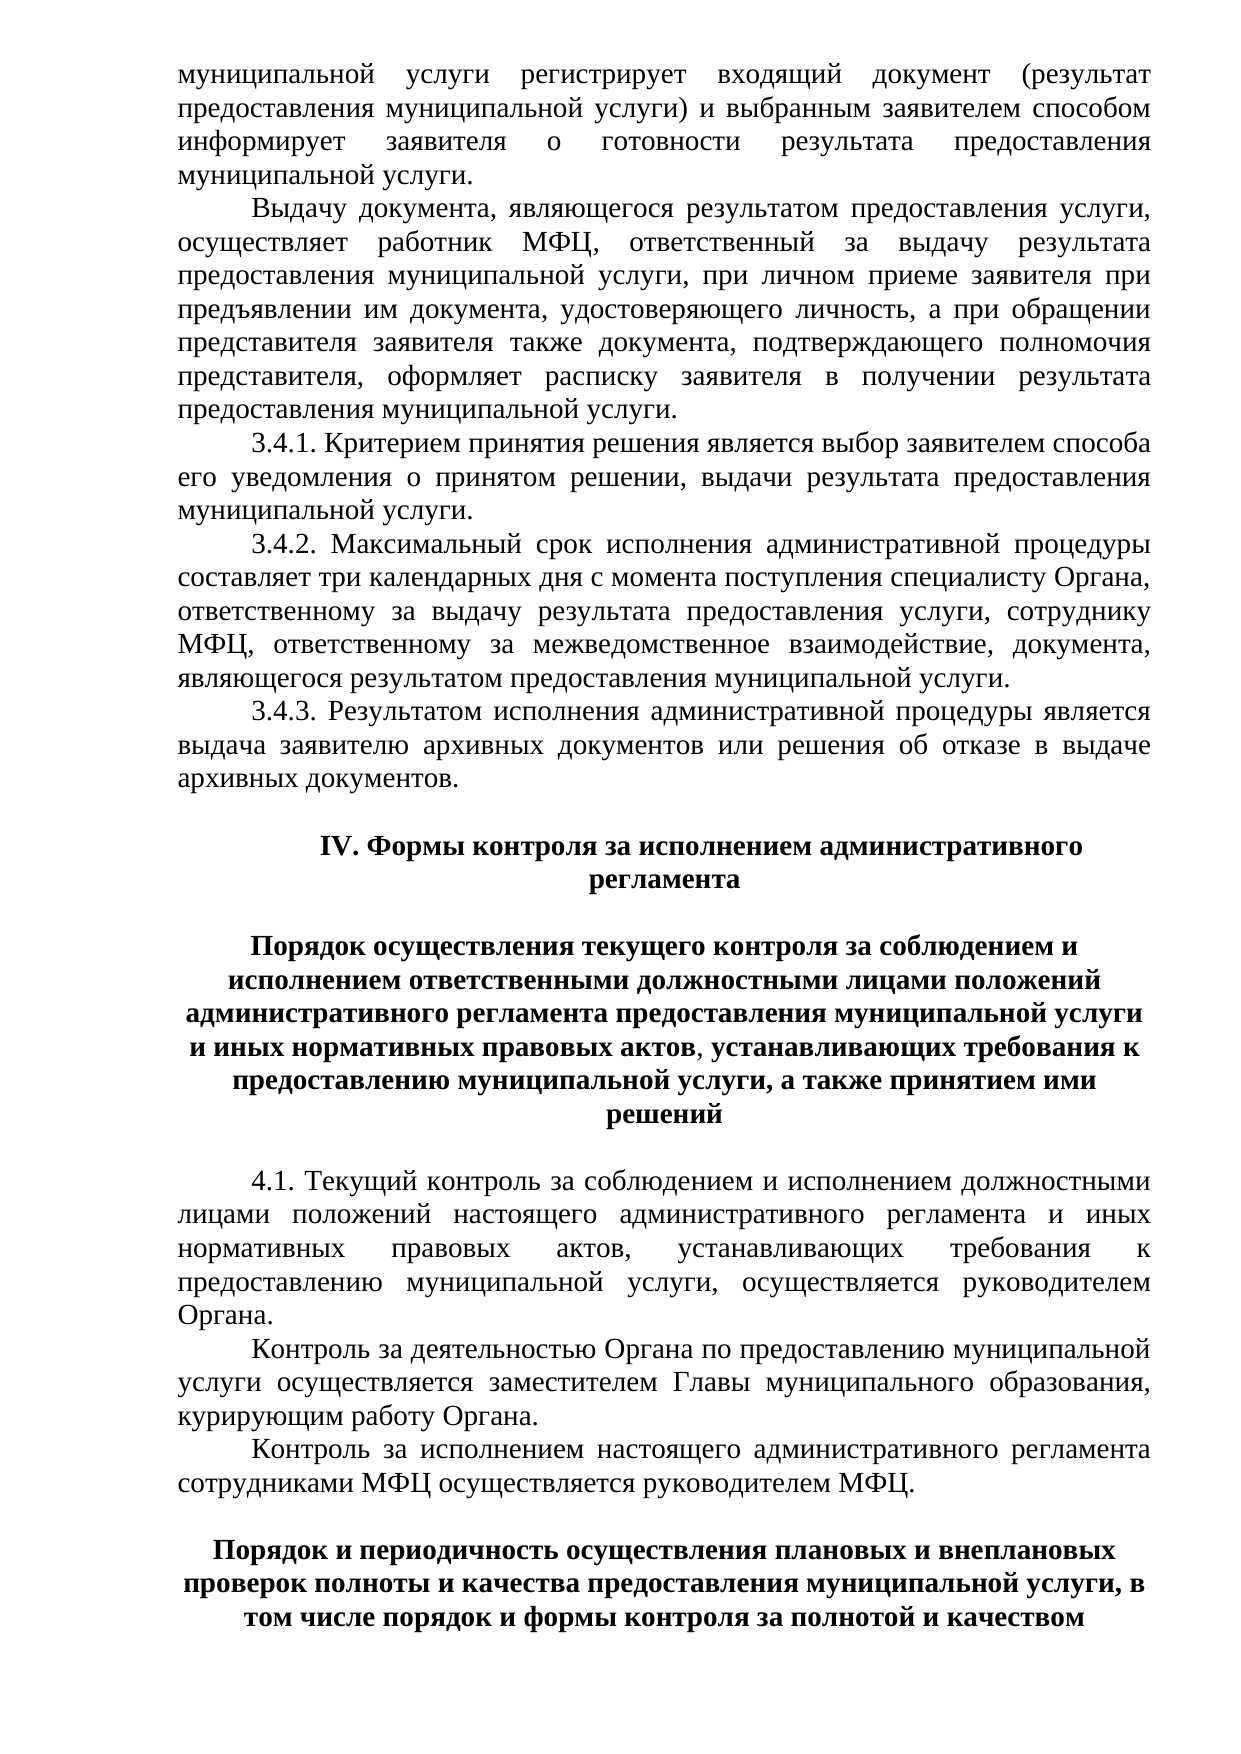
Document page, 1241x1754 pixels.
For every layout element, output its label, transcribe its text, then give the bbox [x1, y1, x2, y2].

text Контроль за деятельностью Органа по предоставлению муниципальной услуги осуществляется заместителем Главы муниципального образования, курирующим работу Органа. [177, 1331, 1152, 1431]
text 3.4.1. Критерием принятия решения является выбор заявителем способа его уведомления о принятом решении, выдачи результата предоставления муниципальной услуги. [177, 425, 1152, 526]
text 3.4.3. Результатом исполнения административной процедуры является выдача заявителю архивных документов или решения об отказе в выдаче архивных документов. [177, 693, 1152, 794]
text IV. Формы контроля за исполнением административного регламента [177, 828, 1152, 895]
text 4.1. Текущий контроль за соблюдением и исполнением должностными лицами положений настоящего административного регламента и иных нормативных правовых актов, устанавливающих требования к предоставлению муниципальной услуги, осуществляется руководителем Органа. [177, 1163, 1152, 1331]
text Контроль за исполнением настоящего административного регламента сотрудниками МФЦ осуществляется руководителем МФЦ. [177, 1431, 1152, 1498]
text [177, 56, 1152, 190]
text 3.4.2. Максимальный срок исполнения административной процедуры составляет три календарных дня с момента поступления специалисту Органа, ответственному за выдачу результата предоставления услуги, сотруднику МФЦ, ответственному за межведомственное взаимодействие, документа, являющегося результатом предоставления муниципальной услуги. [177, 526, 1152, 693]
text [177, 1532, 1152, 1633]
text Порядок осуществления текущего контроля за соблюдением и исполнением ответственными должностными лицами положений административного регламента предоставления муниципальной услуги и иных нормативных правовых актов, устанавливающих требования к предоставлению муниципальной услуги, а также принятием ими решений [177, 928, 1152, 1129]
text Выдачу документа, являющегося результатом предоставления услуги, осуществляет работник МФЦ, ответственный за выдачу результата предоставления муниципальной услуги, при личном приеме заявителя при предъявлении им документа, удостоверяющего личность, а при обращении представителя заявителя также документа, подтверждающего полномочия представителя, оформляет расписку заявителя в получении результата предоставления муниципальной услуги. [177, 190, 1152, 425]
